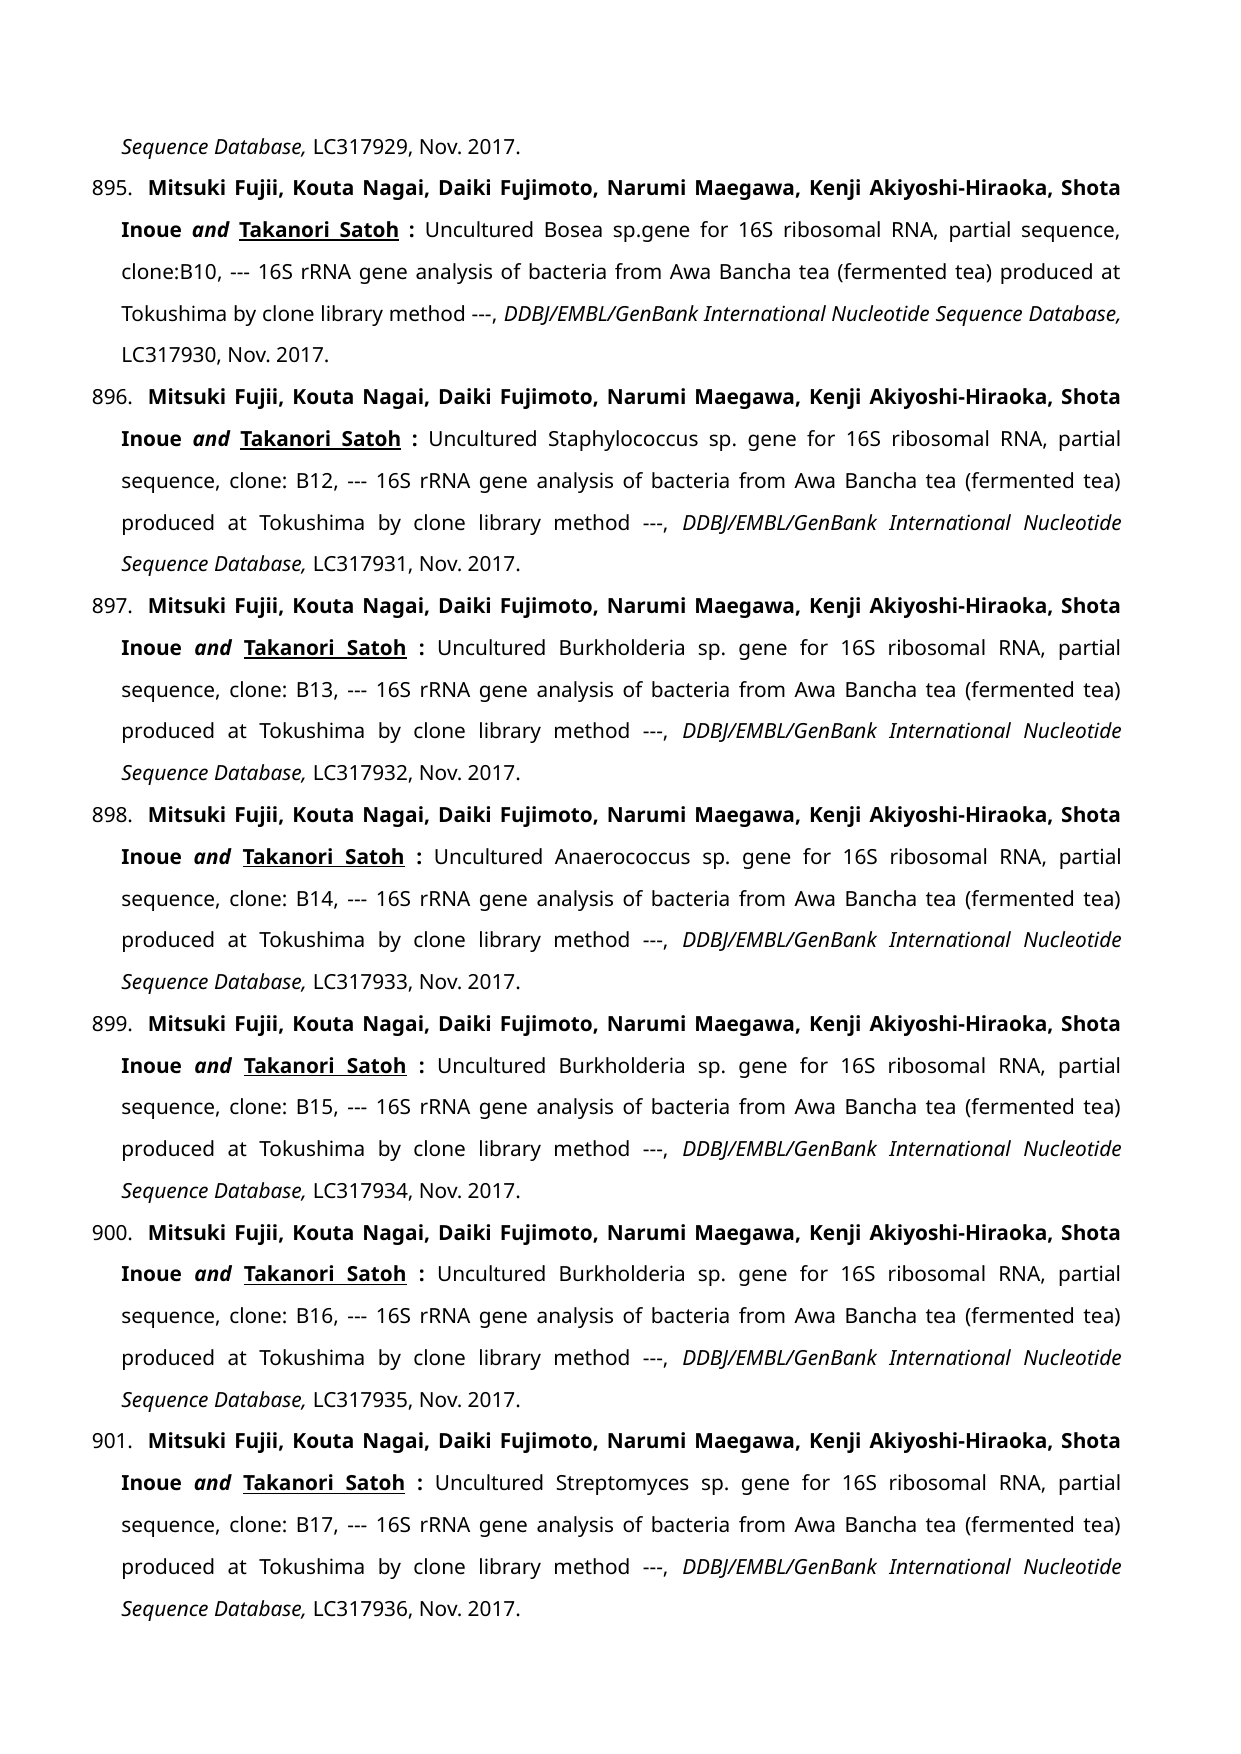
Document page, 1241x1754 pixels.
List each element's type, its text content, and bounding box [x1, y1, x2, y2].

list Mitsuki Fujii, Kouta Nagai, Daiki Fujimoto, Narumi Maegawa, Kenji Akiyoshi-Hiraoka, Shota Inoue and Takanori Satoh : Uncultured Anaerococcus sp. gene for 16S ribosomal RNA, partial sequence, clone: B14, --- 16S rRNA gene analysis of bacteria from Awa Bancha tea (fermented tea) produced at Tokushima by clone library method ---, DDBJ/EMBL/GenBank International Nucleotide Sequence Database, LC317933, Nov. 2017. [92, 793, 1122, 1002]
list Mitsuki Fujii, Kouta Nagai, Daiki Fujimoto, Narumi Maegawa, Kenji Akiyoshi-Hiraoka, Shota Inoue and Takanori Satoh : Uncultured Streptomyces sp. gene for 16S ribosomal RNA, partial sequence, clone: B17, --- 16S rRNA gene analysis of bacteria from Awa Bancha tea (fermented tea) produced at Tokushima by clone library method ---, DDBJ/EMBL/GenBank International Nucleotide Sequence Database, LC317936, Nov. 2017. [92, 1420, 1122, 1629]
list Mitsuki Fujii, Kouta Nagai, Daiki Fujimoto, Narumi Maegawa, Kenji Akiyoshi-Hiraoka, Shota Inoue and Takanori Satoh : Uncultured Bosea sp.gene for 16S ribosomal RNA, partial sequence, clone:B10, --- 16S rRNA gene analysis of bacteria from Awa Bancha tea (fermented tea) produced at Tokushima by clone library method ---, DDBJ/EMBL/GenBank International Nucleotide Sequence Database, LC317930, Nov. 2017. [92, 167, 1122, 376]
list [92, 125, 1122, 167]
list Mitsuki Fujii, Kouta Nagai, Daiki Fujimoto, Narumi Maegawa, Kenji Akiyoshi-Hiraoka, Shota Inoue and Takanori Satoh : Uncultured Burkholderia sp. gene for 16S ribosomal RNA, partial sequence, clone: B15, --- 16S rRNA gene analysis of bacteria from Awa Bancha tea (fermented tea) produced at Tokushima by clone library method ---, DDBJ/EMBL/GenBank International Nucleotide Sequence Database, LC317934, Nov. 2017. [92, 1002, 1122, 1211]
list Mitsuki Fujii, Kouta Nagai, Daiki Fujimoto, Narumi Maegawa, Kenji Akiyoshi-Hiraoka, Shota Inoue and Takanori Satoh : Uncultured Burkholderia sp. gene for 16S ribosomal RNA, partial sequence, clone: B13, --- 16S rRNA gene analysis of bacteria from Awa Bancha tea (fermented tea) produced at Tokushima by clone library method ---, DDBJ/EMBL/GenBank International Nucleotide Sequence Database, LC317932, Nov. 2017. [92, 584, 1122, 793]
list Mitsuki Fujii, Kouta Nagai, Daiki Fujimoto, Narumi Maegawa, Kenji Akiyoshi-Hiraoka, Shota Inoue and Takanori Satoh : Uncultured Burkholderia sp. gene for 16S ribosomal RNA, partial sequence, clone: B16, --- 16S rRNA gene analysis of bacteria from Awa Bancha tea (fermented tea) produced at Tokushima by clone library method ---, DDBJ/EMBL/GenBank International Nucleotide Sequence Database, LC317935, Nov. 2017. [92, 1211, 1122, 1420]
list Mitsuki Fujii, Kouta Nagai, Daiki Fujimoto, Narumi Maegawa, Kenji Akiyoshi-Hiraoka, Shota Inoue and Takanori Satoh : Uncultured Staphylococcus sp. gene for 16S ribosomal RNA, partial sequence, clone: B12, --- 16S rRNA gene analysis of bacteria from Awa Bancha tea (fermented tea) produced at Tokushima by clone library method ---, DDBJ/EMBL/GenBank International Nucleotide Sequence Database, LC317931, Nov. 2017. [92, 376, 1122, 584]
